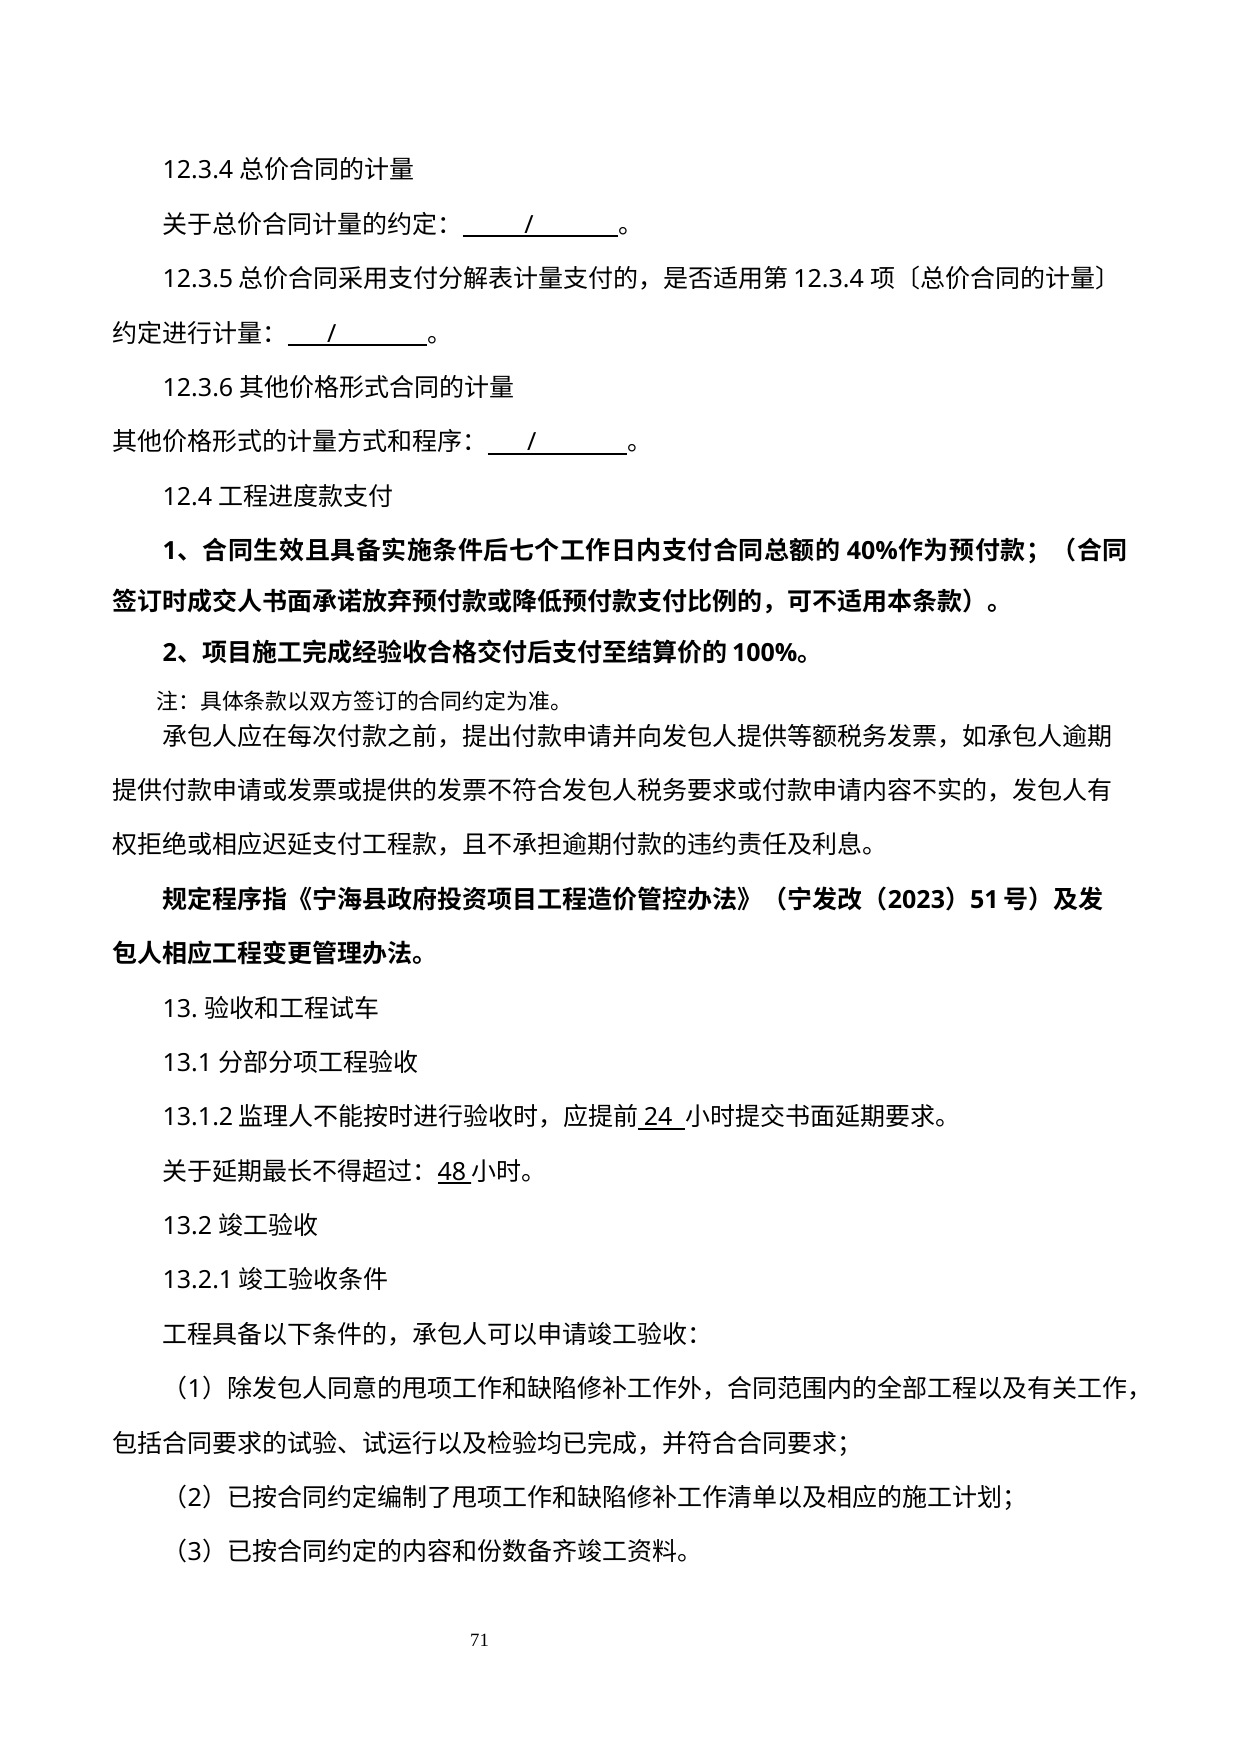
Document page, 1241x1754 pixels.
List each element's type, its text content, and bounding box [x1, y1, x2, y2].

text 13. 验收和工程试车 [112, 988, 1128, 1024]
text 13.1 分部分项工程验收 [112, 1042, 1128, 1079]
text 12.3.5总价合同采用支付分解表计量支付的，是否适用第12.3.4 项〔总价合同的计量〕约定进行计量： / 。 [112, 259, 1128, 349]
text 1、合同生效且具备实施条件后七个工作日内支付合同总额的40%作为预付款；（合同签订时成交人书面承诺放弃预付款或降低预付款支付比例的，可不适用本条款）。 [112, 531, 1128, 618]
text 注：具体条款以双方签订的合同约定为准。 [112, 683, 1128, 716]
text 13.1.2监理人不能按时进行验收时，应提前 24 小时提交书面延期要求。 [112, 1097, 1128, 1133]
text 13.2.1竣工验收条件 [112, 1260, 1128, 1296]
text 关于延期最长不得超过：48小时。 [112, 1151, 1128, 1187]
text 工程具备以下条件的，承包人可以申请竣工验收： [112, 1314, 1128, 1351]
text （1）除发包人同意的甩项工作和缺陷修补工作外，合同范围内的全部工程以及有关工作，包括合同要求的试验、试运行以及检验均已完成，并符合合同要求； [112, 1369, 1128, 1459]
text （3）已按合同约定的内容和份数备齐竣工资料。 [112, 1532, 1128, 1568]
text 2、项目施工完成经验收合格交付后支付至结算价的100%。 [112, 632, 1128, 668]
text 其他价格形式的计量方式和程序： / 。 [112, 422, 1128, 458]
text 12.3.6 其他价格形式合同的计量 [112, 367, 1128, 404]
text 12.4 工程进度款支付 [112, 476, 1128, 512]
text 关于总价合同计量的约定： / 。 [112, 204, 1128, 241]
text 12.3.4 总价合同的计量 [112, 150, 1128, 186]
text 规定程序指《宁海县政府投资项目工程造价管控办法》（宁发改（2023）51号）及发包人相应工程变更管理办法。 [112, 879, 1128, 970]
text 13.2 竣工验收 [112, 1206, 1128, 1242]
text 承包人应在每次付款之前，提出付款申请并向发包人提供等额税务发票，如承包人逾期提供付款申请或发票或提供的发票不符合发包人税务要求或付款申请内容不实的，发包人有权拒绝或相应迟延支付工程款，且不承担逾期付款的违约责任及利息。 [112, 716, 1128, 861]
text （2）已按合同约定编制了甩项工作和缺陷修补工作清单以及相应的施工计划； [112, 1477, 1128, 1514]
